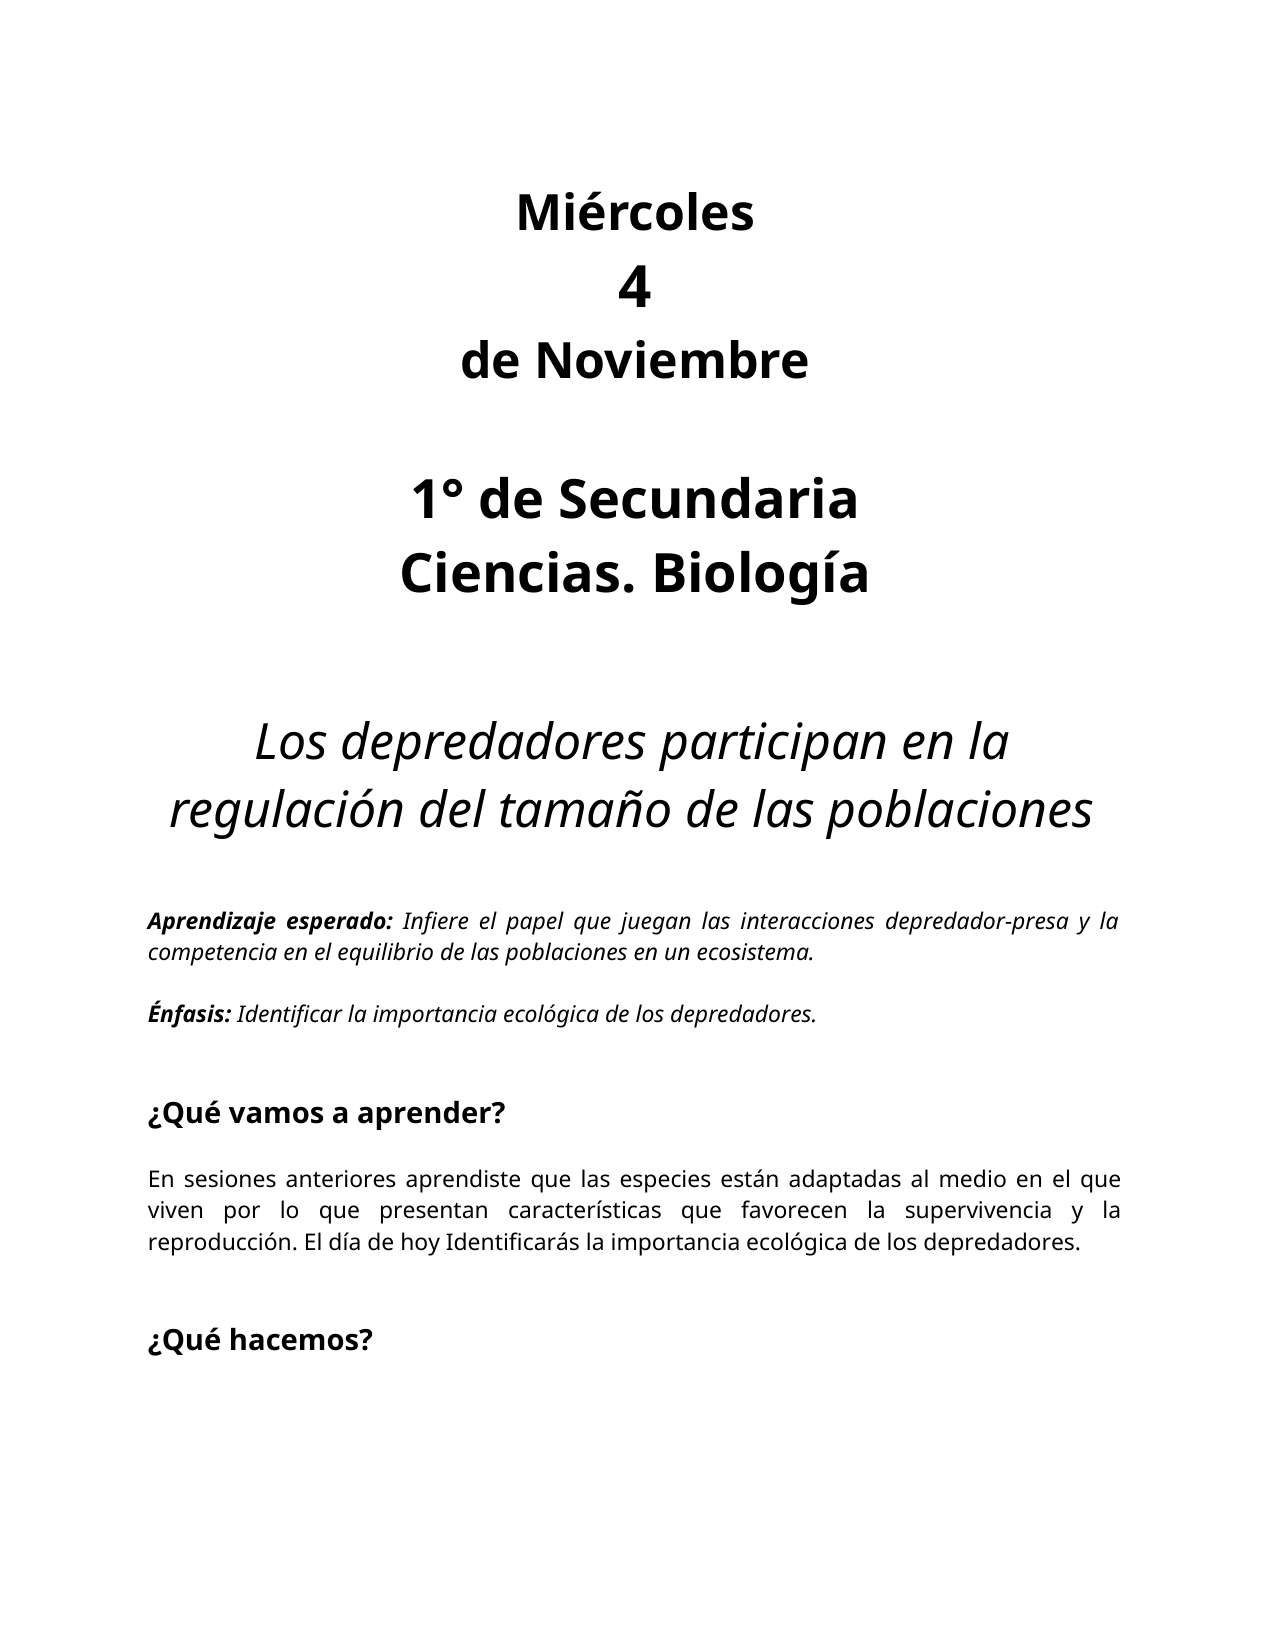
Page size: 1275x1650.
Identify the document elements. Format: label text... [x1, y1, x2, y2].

text Aprendizaje esperado: Infiere el papel que juegan las interacciones depredador-presa y la competencia en el equilibrio de las poblaciones en un ecosistema. [148, 904, 1122, 967]
text En sesiones anteriores aprendiste que las especies están adaptadas al medio en el que viven por lo que presentan características que favorecen la supervivencia y la reproducción. El día de hoy Identificarás la importancia ecológica de los depredadores. [148, 1163, 1122, 1257]
text Énfasis: Identificar la importancia ecológica de los depredadores. [148, 998, 1122, 1029]
text 1° de Secundaria [148, 461, 1122, 535]
text de Noviembre [148, 325, 1122, 393]
text ¿Qué vamos a aprender? [148, 1092, 1122, 1132]
text Ciencias. Biología [148, 535, 1122, 608]
text 4 [148, 245, 1122, 325]
text Los depredadores participan en la regulación del tamaño de las poblaciones [148, 706, 1122, 842]
text ¿Qué hacemos? [148, 1319, 1122, 1359]
text Miércoles [148, 177, 1122, 245]
